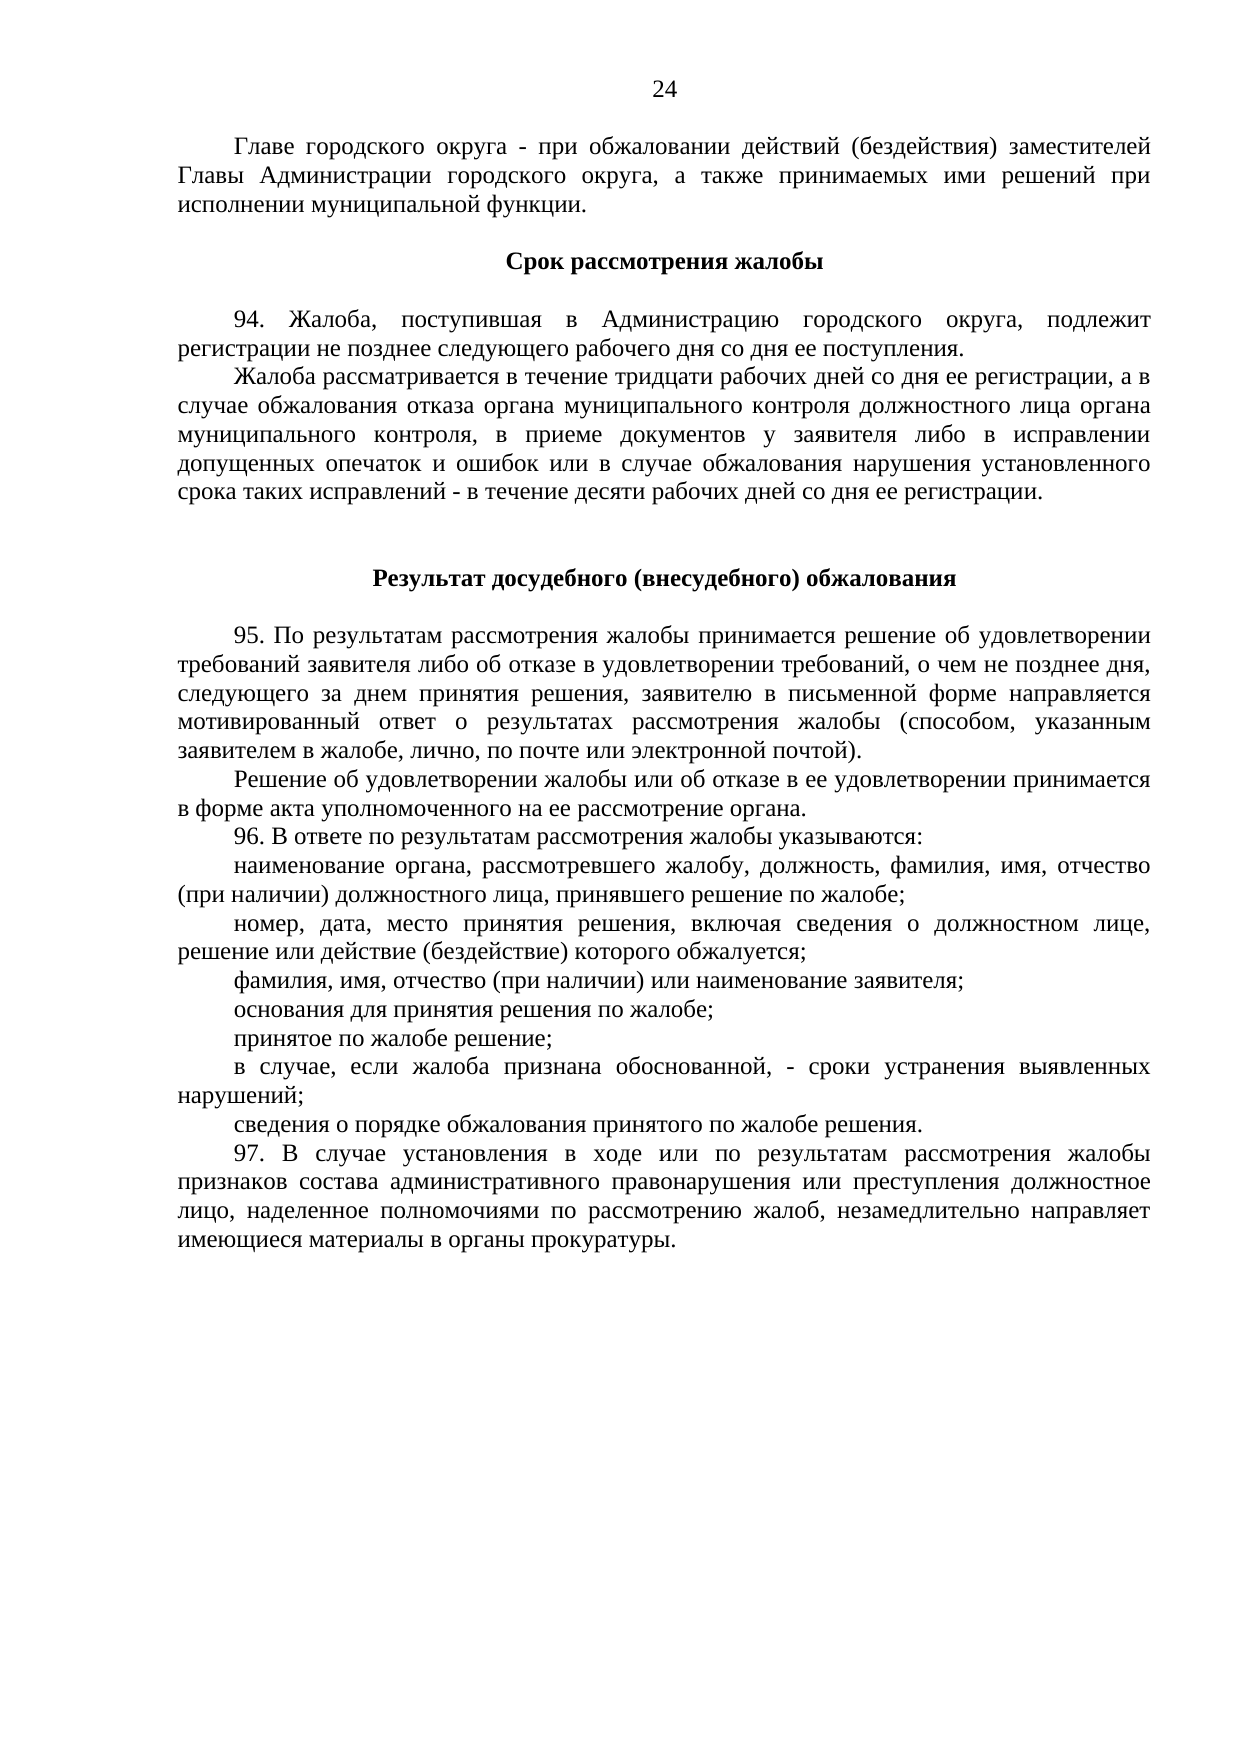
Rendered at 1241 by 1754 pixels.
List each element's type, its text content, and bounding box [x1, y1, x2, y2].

text номер, дата, место принятия решения, включая сведения о должностном лице, решение или действие (бездействие) которого обжалуется; [177, 908, 1152, 965]
text 94. Жалоба, поступившая в Администрацию городского округа, подлежит регистрации не позднее следующего рабочего дня со дня ее поступления. [177, 304, 1152, 361]
text 97. В случае установления в ходе или по результатам рассмотрения жалобы признаков состава административного правонарушения или преступления должностное лицо, наделенное полномочиями по рассмотрению жалоб, незамедлительно направляет имеющиеся материалы в органы прокуратуры. [177, 1138, 1152, 1253]
text Жалоба рассматривается в течение тридцати рабочих дней со дня ее регистрации, а в случае обжалования отказа органа муниципального контроля должностного лица органа муниципального контроля, в приеме документов у заявителя либо в исправлении допущенных опечаток и ошибок или в случае обжалования нарушения установленного срока таких исправлений - в течение десяти рабочих дней со дня ее регистрации. [177, 361, 1152, 505]
text 95. По результатам рассмотрения жалобы принимается решение об удовлетворении требований заявителя либо об отказе в удовлетворении требований, о чем не позднее дня, следующего за днем принятия решения, заявителю в письменной форме направляется мотивированный ответ о результатах рассмотрения жалобы (способом, указанным заявителем в жалобе, лично, по почте или электронной почтой). [177, 620, 1152, 764]
text Главе городского округа - при обжаловании действий (бездействия) заместителей Главы Администрации городского округа, а также принимаемых ими решений при исполнении муниципальной функции. [177, 131, 1152, 218]
text в случае, если жалоба признана обоснованной, - сроки устранения выявленных нарушений; [177, 1051, 1152, 1109]
text основания для принятия решения по жалобе; [177, 994, 1152, 1023]
text Решение об удовлетворении жалобы или об отказе в ее удовлетворении принимается в форме акта уполномоченного на ее рассмотрение органа. [177, 764, 1152, 821]
text Срок рассмотрения жалобы [177, 246, 1152, 275]
text Результат досудебного (внесудебного) обжалования [177, 563, 1152, 591]
text наименование органа, рассмотревшего жалобу, должность, фамилия, имя, отчество (при наличии) должностного лица, принявшего решение по жалобе; [177, 850, 1152, 908]
text сведения о порядке обжалования принятого по жалобе решения. [177, 1109, 1152, 1138]
text 96. В ответе по результатам рассмотрения жалобы указываются: [177, 821, 1152, 850]
text принятое по жалобе решение; [177, 1023, 1152, 1051]
text фамилия, имя, отчество (при наличии) или наименование заявителя; [177, 965, 1152, 994]
